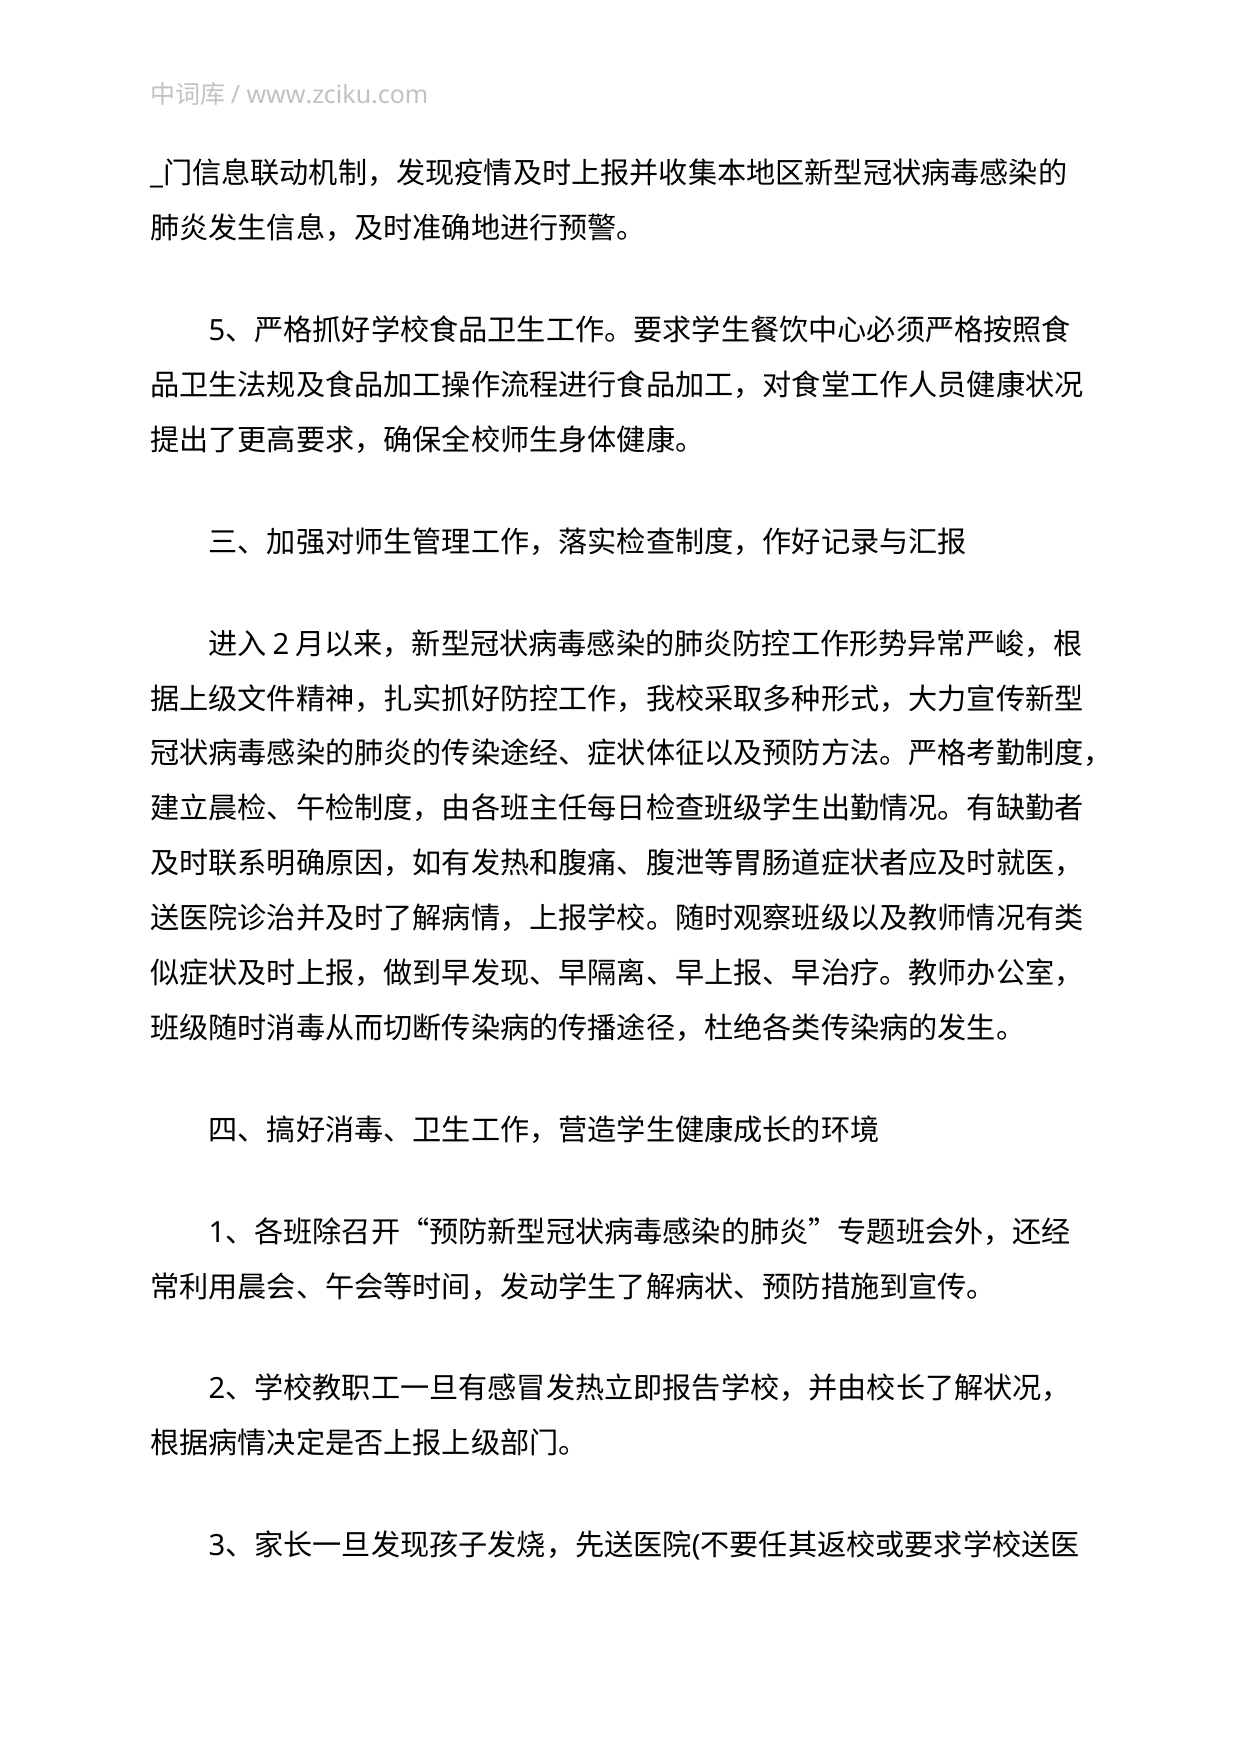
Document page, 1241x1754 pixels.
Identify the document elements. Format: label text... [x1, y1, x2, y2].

text 进入2月以来，新型冠状病毒感染的肺炎防控工作形势异常严峻，根据上级文件精神，扎实抓好防控工作，我校采取多种形式，大力宣传新型冠状病毒感染的肺炎的传染途经、症状体征以及预防方法。严格考勤制度，建立晨检、午检制度，由各班主任每日检查班级学生出勤情况。有缺勤者及时联系明确原因，如有发热和腹痛、腹泄等胃肠道症状者应及时就医，送医院诊治并及时了解病情，上报学校。随时观察班级以及教师情况有类似症状及时上报，做到早发现、早隔离、早上报、早治疗。教师办公室，班级随时消毒从而切断传染病的传播途径，杜绝各类传染病的发生。 [150, 620, 1090, 1047]
text 5、严格抓好学校食品卫生工作。要求学生餐饮中心必须严格按照食品卫生法规及食品加工操作流程进行食品加工，对食堂工作人员健康状况提出了更高要求，确保全校师生身体健康。 [150, 307, 1090, 459]
text 1、各班除召开“预防新型冠状病毒感染的肺炎”专题班会外，还经常利用晨会、午会等时间，发动学生了解病状、预防措施到宣传。 [150, 1208, 1090, 1305]
text 四、搞好消毒、卫生工作，营造学生健康成长的环境 [150, 1106, 1090, 1149]
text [150, 1522, 1090, 1564]
text 2、学校教职工一旦有感冒发热立即报告学校，并由校长了解状况，根据病情决定是否上报上级部门。 [150, 1365, 1090, 1462]
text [150, 150, 1090, 247]
text 三、加强对师生管理工作，落实检查制度，作好记录与汇报 [150, 518, 1090, 561]
